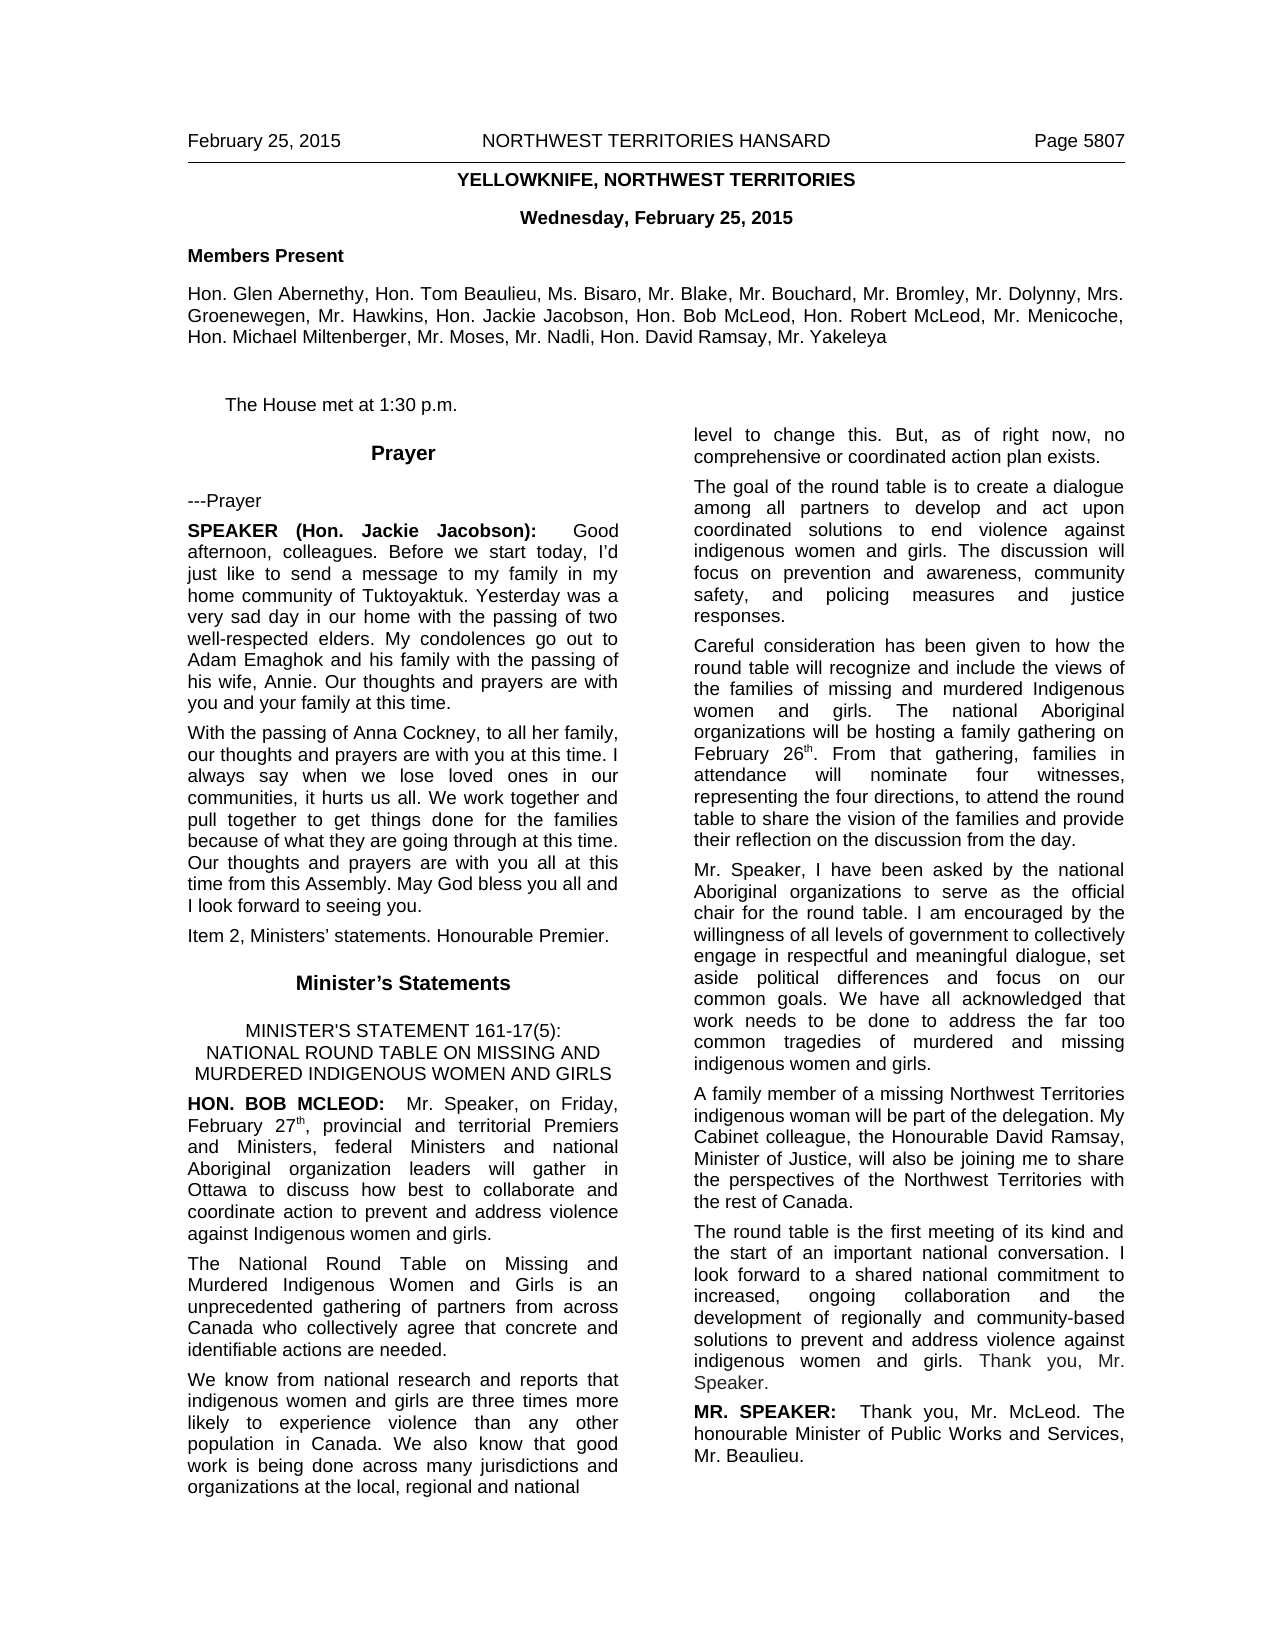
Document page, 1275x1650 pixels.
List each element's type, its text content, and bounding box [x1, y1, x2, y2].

text Wednesday, February 25, 2015 [187, 207, 1125, 228]
text Careful consideration has been given to how the round table will recognize and include the views of the families of missing and murdered Indigenous women and girls. The national Aboriginal organizations will be hosting a family gathering on February 26th. From that gathering, families in attendance will nominate four witnesses, representing the four directions, to attend the round table to share the vision of the families and provide their reflection on the discussion from the day. [694, 635, 1125, 851]
text We know from national research and reports that indigenous women and girls are three times more likely to experience violence than any other population in Canada. We also know that good work is being done across many jurisdictions and organizations at the local, regional and national [187, 1368, 619, 1498]
text A family member of a missing Northwest Territories indigenous woman will be part of the delegation. My Cabinet colleague, the Honourable David Ramsay, Minister of Justice, will also be joining me to share the perspectives of the Northwest Territories with the rest of Canada. [694, 1083, 1125, 1212]
text HON. BOB MCLEOD: Mr. Speaker, on Friday, February 27th, provincial and territorial Premiers and Ministers, federal Ministers and national Aboriginal organization leaders will gather in Ottawa to discuss how best to collaborate and coordinate action to prevent and address violence against Indigenous women and girls. [187, 1093, 619, 1244]
text The House met at 1:30 p.m. [187, 394, 619, 416]
text Hon. Glen Abernethy, Hon. Tom Beaulieu, Ms. Bisaro, Mr. Blake, Mr. Bouchard, Mr. Bromley, Mr. Dolynny, Mrs. Groenewegen, Mr. Hawkins, Hon. Jackie Jacobson, Hon. Bob McLeod, Hon. Robert McLeod, Mr. Menicoche, Hon. Michael Miltenberger, Mr. Moses, Mr. Nadli, Hon. David Ramsay, Mr. Yakeleya [187, 283, 1125, 348]
text The round table is the first meeting of its kind and the start of an important national conversation. I look forward to a shared national commitment to increased, ongoing collaboration and the development of regionally and community-based solutions to prevent and address violence against indigenous women and girls. Thank you, Mr. Speaker. [694, 1221, 1125, 1393]
subtitle Prayer [187, 441, 619, 465]
subtitle Minister’s Statements [187, 971, 619, 995]
text The goal of the round table is to create a dialogue among all partners to develop and act upon coordinated solutions to end violence against indigenous women and girls. The discussion will focus on prevention and awareness, community safety, and policing measures and justice responses. [694, 476, 1125, 627]
subtitle MINISTER'S STATEMENT 161-17(5): NATIONAL ROUND TABLE ON MISSING AND MURDERED INDIGENOUS WOMEN AND GIRLS [187, 1020, 619, 1085]
text Members Present [187, 245, 1125, 266]
text MR. SPEAKER: Thank you, Mr. McLeod. The honourable Minister of Public Works and Services, Mr. Beaulieu. [694, 1401, 1125, 1466]
text level to change this. But, as of right now, no comprehensive or coordinated action plan exists. [694, 424, 1125, 467]
text SPEAKER (Hon. Jackie Jacobson): Good afternoon, colleagues. Before we start today, I’d just like to send a message to my family in my home community of Tuktoyaktuk. Yesterday was a very sad day in our home with the passing of two well-respected elders. My condolences go out to Adam Emaghok and his family with the passing of his wife, Annie. Our thoughts and prayers are with you and your family at this time. [187, 520, 619, 714]
text YELLOWKNIFE, NORTHWEST TERRITORIES [187, 168, 1125, 190]
text The National Round Table on Missing and Murdered Indigenous Women and Girls is an unprecedented gathering of partners from across Canada who collectively agree that concrete and identifiable actions are needed. [187, 1252, 619, 1360]
text ---Prayer [187, 490, 619, 511]
text Mr. Speaker, I have been asked by the national Aboriginal organizations to serve as the official chair for the round table. I am encouraged by the willingness of all levels of government to collectively engage in respectful and meaningful dialogue, set aside political differences and focus on our common goals. We have all acknowledged that work needs to be done to address the far too common tragedies of murdered and missing indigenous women and girls. [694, 859, 1125, 1074]
text With the passing of Anna Cockney, to all her family, our thoughts and prayers are with you at this time. I always say when we lose loved ones in our communities, it hurts us all. We work together and pull together to get things done for the families because of what they are going through at this time. Our thoughts and prayers are with you all at this time from this Assembly. May God bless you all and I look forward to seeing you. [187, 722, 619, 916]
text Item 2, Ministers’ statements. Honourable Premier. [187, 924, 619, 946]
